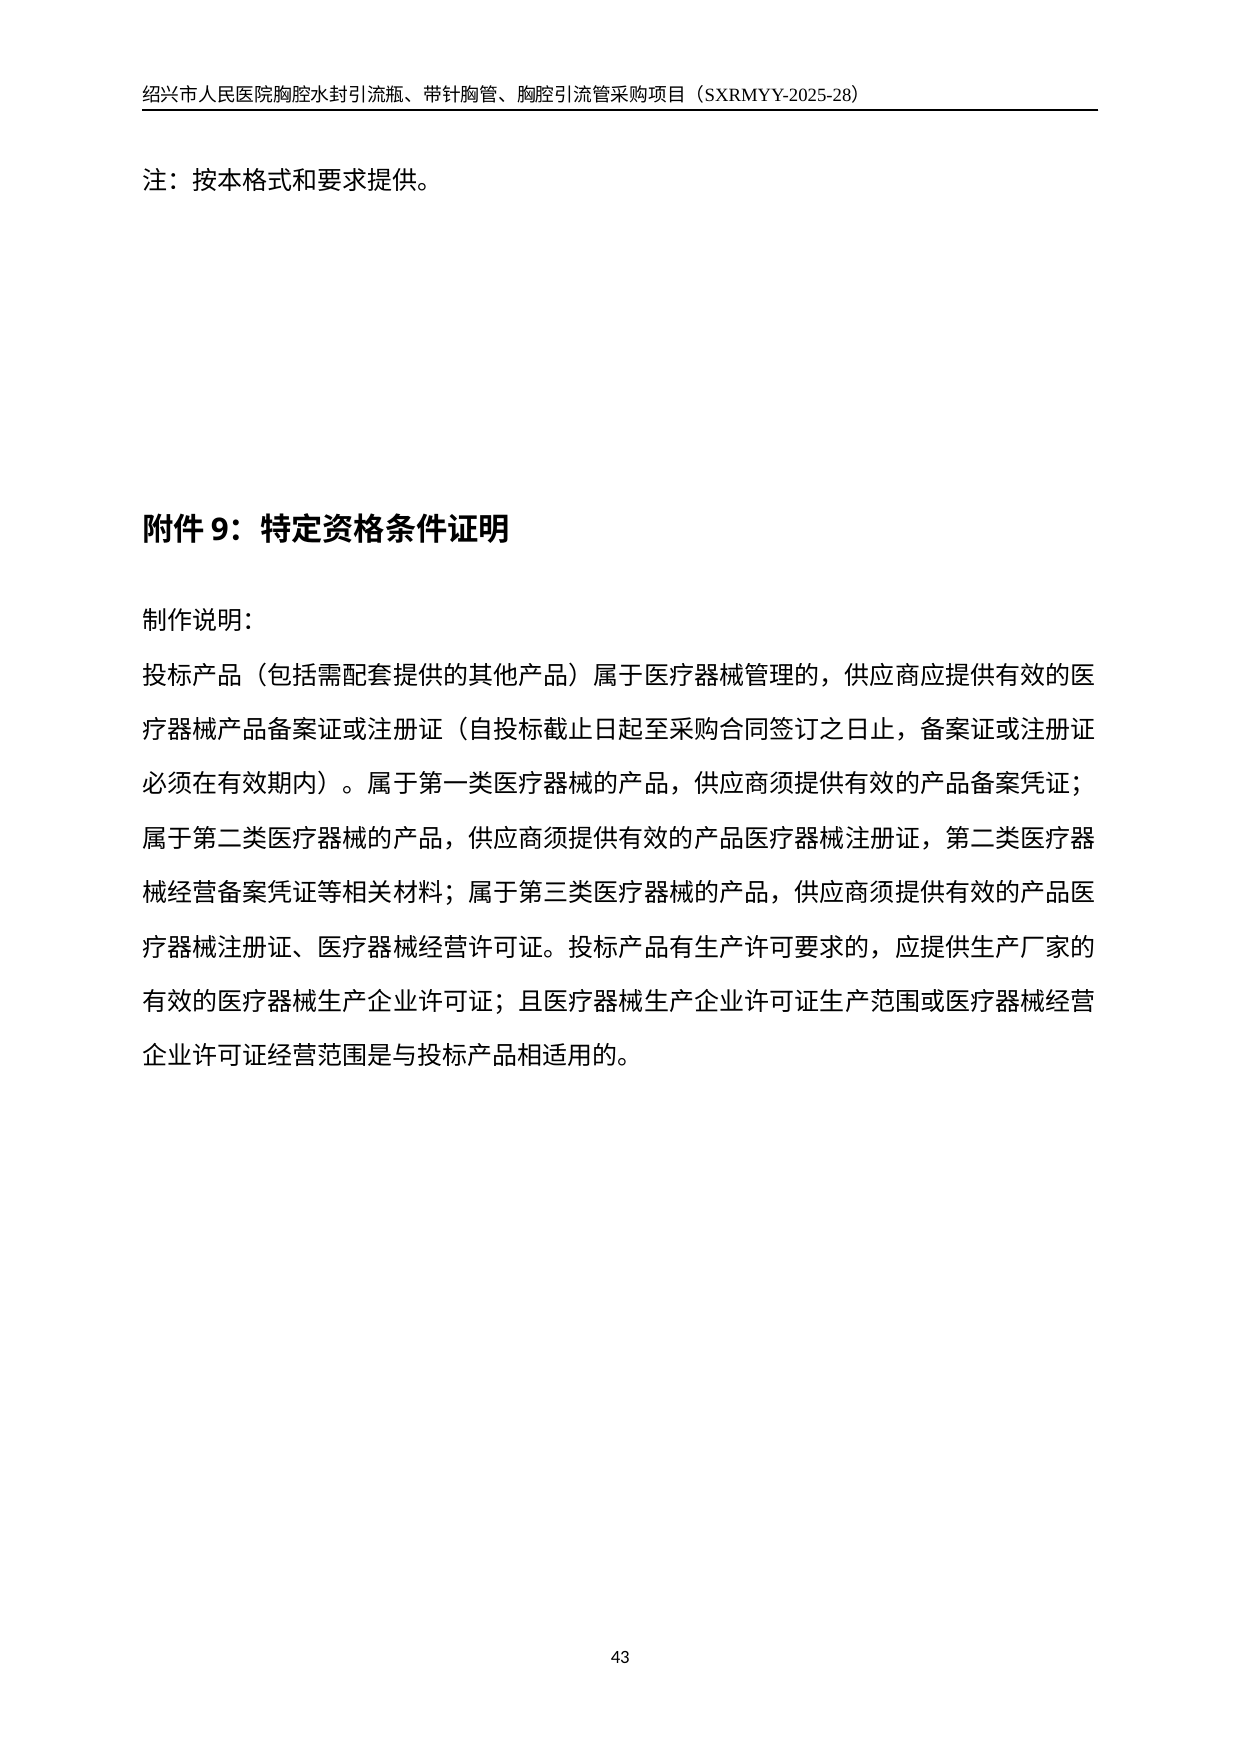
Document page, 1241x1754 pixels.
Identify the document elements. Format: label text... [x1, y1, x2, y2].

text 附件9：特定资格条件证明 [142, 504, 1098, 550]
text 投标产品（包括需配套提供的其他产品）属于医疗器械管理的，供应商应提供有效的医疗器械产品备案证或注册证（自投标截止日起至采购合同签订之日止，备案证或注册证必须在有效期内）。属于第一类医疗器械的产品，供应商须提供有效的产品备案凭证；属于第二类医疗器械的产品，供应商须提供有效的产品医疗器械注册证，第二类医疗器械经营备案凭证等相关材料；属于第三类医疗器械的产品，供应商须提供有效的产品医疗器械注册证、医疗器械经营许可证。投标产品有生产许可要求的，应提供生产厂家的有效的医疗器械生产企业许可证；且医疗器械生产企业许可证生产范围或医疗器械经营企业许可证经营范围是与投标产品相适用的。 [142, 655, 1098, 1072]
text 注：按本格式和要求提供。 [142, 146, 1055, 211]
text 制作说明： [142, 601, 1098, 637]
